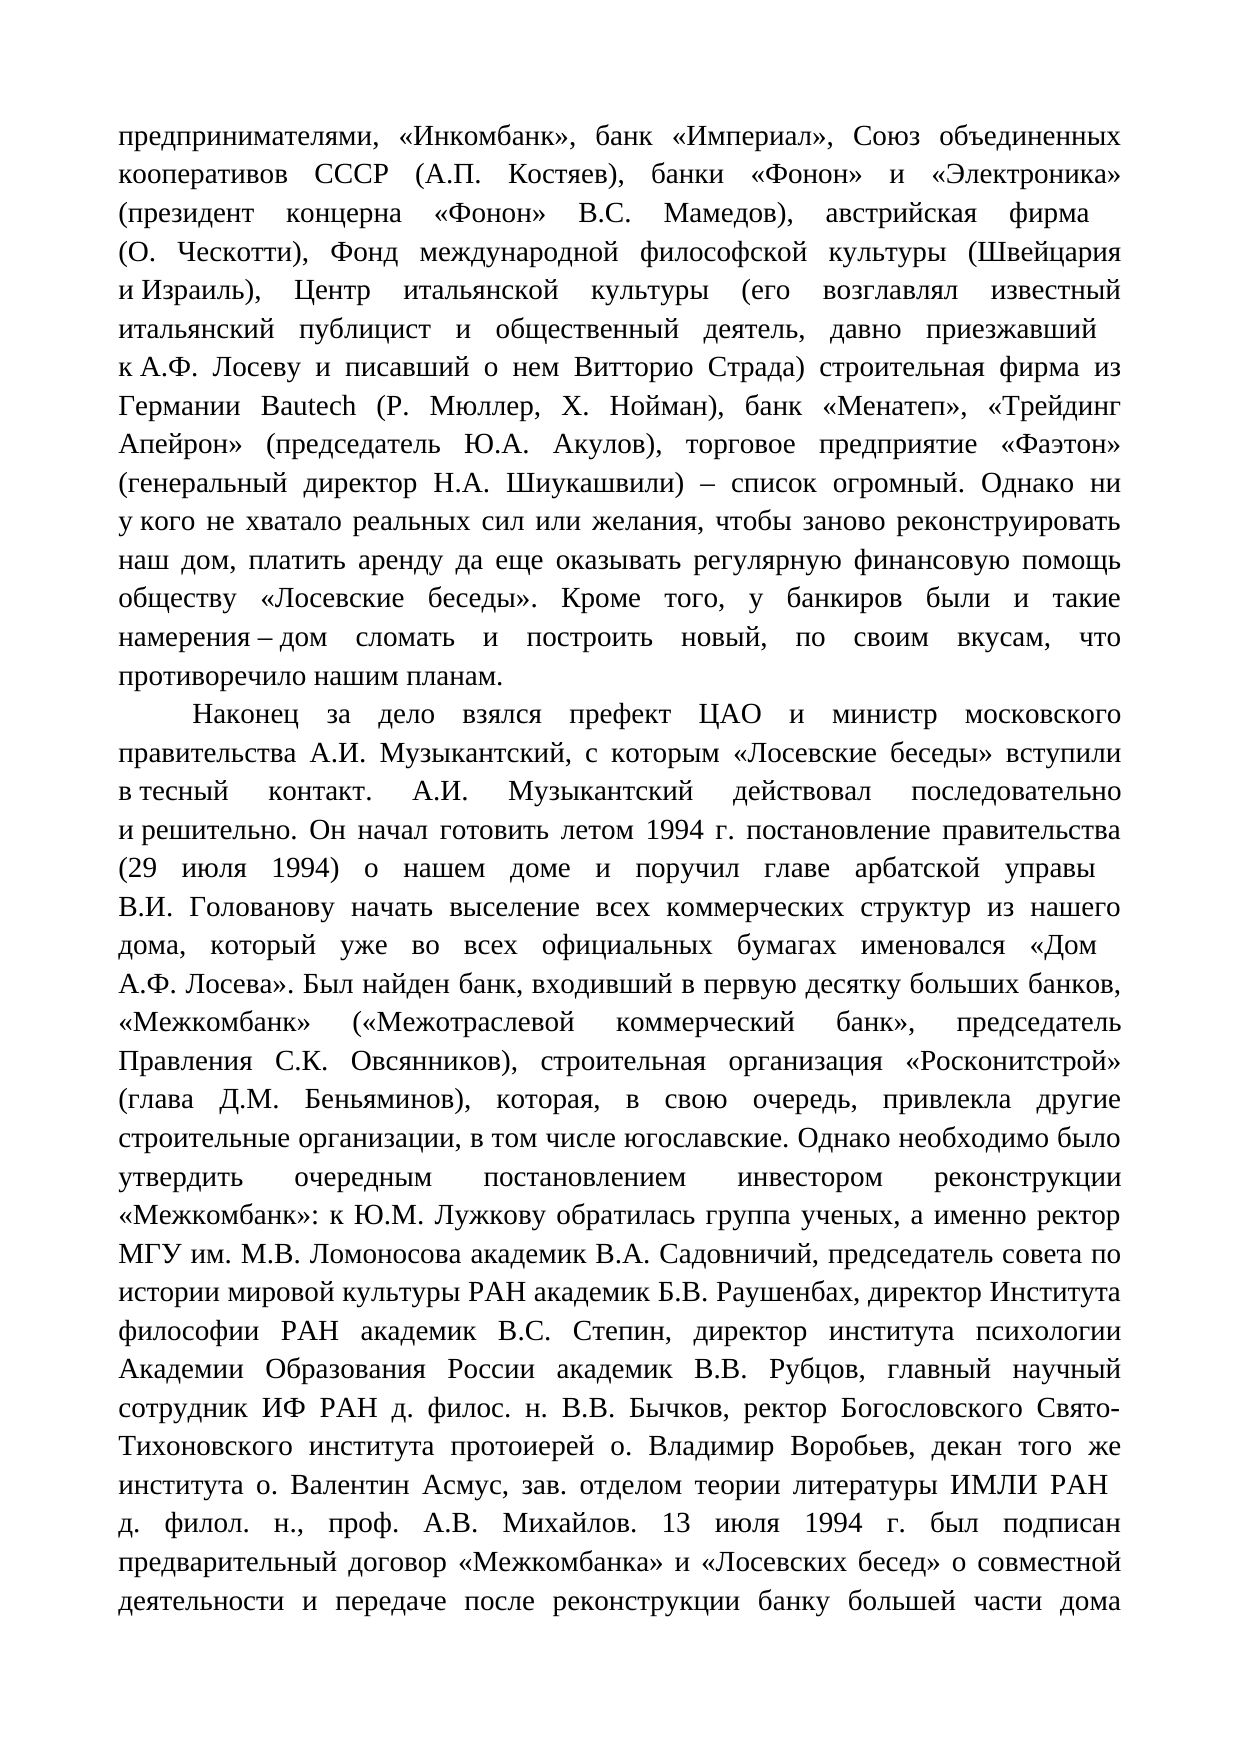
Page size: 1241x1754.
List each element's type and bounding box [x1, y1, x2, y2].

text [118, 696, 1122, 1616]
text [118, 118, 1122, 691]
